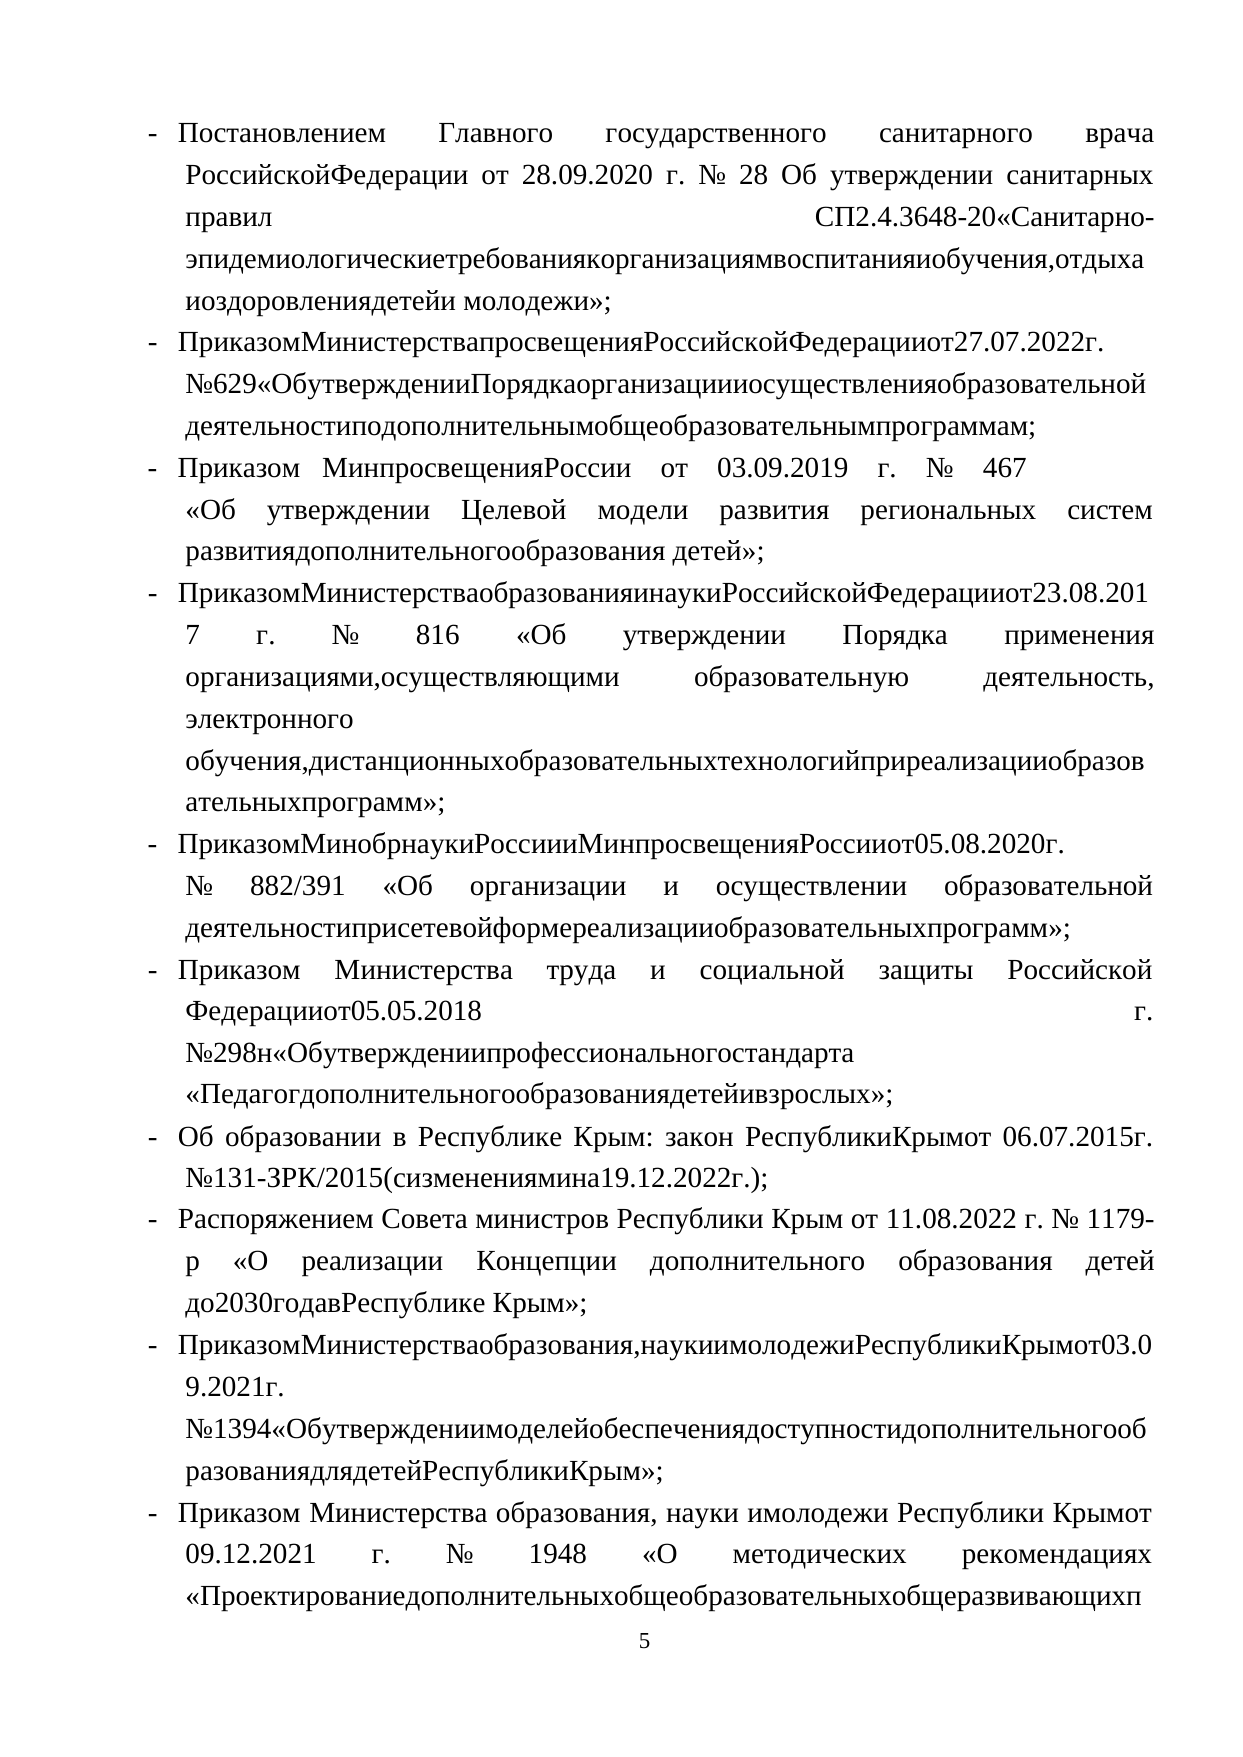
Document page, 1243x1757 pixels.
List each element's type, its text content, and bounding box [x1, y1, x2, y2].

list Приказом Министерства труда и социальной защиты Российской Федерацииот05.05.2018 г.№298н«Обутверждениипрофессиональногостандарта [148, 952, 1153, 1068]
text «Об утверждении Целевой модели развития региональных систем развитиядополнительногообразования детей»; [185, 492, 1153, 567]
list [148, 1495, 1153, 1612]
list ПриказомМинобрнаукиРоссиииМинпросвещенияРоссииот05.08.2020г. [147, 827, 1209, 860]
list ПриказомМинистерстваобразованияинаукиРоссийскойФедерацииот23.08.2017 г. № 816 «Об утверждении Порядка применения организациями,осуществляющими образовательную деятельность, электронного обучения,дистанционныхобразовательныхтехнологийприреализацииобразовательныхпрограмм»; [148, 575, 1155, 818]
text № 882/391 «Об организации и осуществлении образовательной деятельностиприсетевойформереализацииобразовательныхпрограмм»; [185, 868, 1154, 944]
text «Педагогдополнительногообразованиядетейивзрослых»; [185, 1077, 1209, 1110]
list Об образовании в Республике Крым: закон РеспубликиКрымот 06.07.2015г.№131-ЗРК/2015(сизменениямина19.12.2022г.); [148, 1119, 1154, 1193]
list ПриказомМинистерстваобразования,наукиимолодежиРеспубликиКрымот03.09.2021г.№1394«ОбутверждениимоделейобеспечениядоступностидополнительногообразованиядлядетейРеспубликиКрым»; [148, 1327, 1153, 1486]
list Постановлением Главного государственного санитарного врача РоссийскойФедерации от 28.09.2020 г. № 28 Об утверждении санитарных правил СП2.4.3648-20«Санитарно-эпидемиологическиетребованиякорганизациямвоспитанияиобучения,отдыхаиоздоровлениядетейи молодежи»; [148, 115, 1155, 316]
list Распоряжением Совета министров Республики Крым от 11.08.2022 г. № 1179-р «О реализации Концепции дополнительного образования детей до2030годавРеспублике Крым»; [148, 1201, 1155, 1319]
list ПриказомМинистерствапросвещенияРоссийскойФедерацииот27.07.2022г.№629«ОбутвержденииПорядкаорганизациииосуществленияобразовательнойдеятельностиподополнительнымобщеобразовательнымпрограммам; [148, 324, 1155, 442]
list Приказом МинпросвещенияРоссии от 03.09.2019 г. № 467 [147, 450, 1209, 484]
